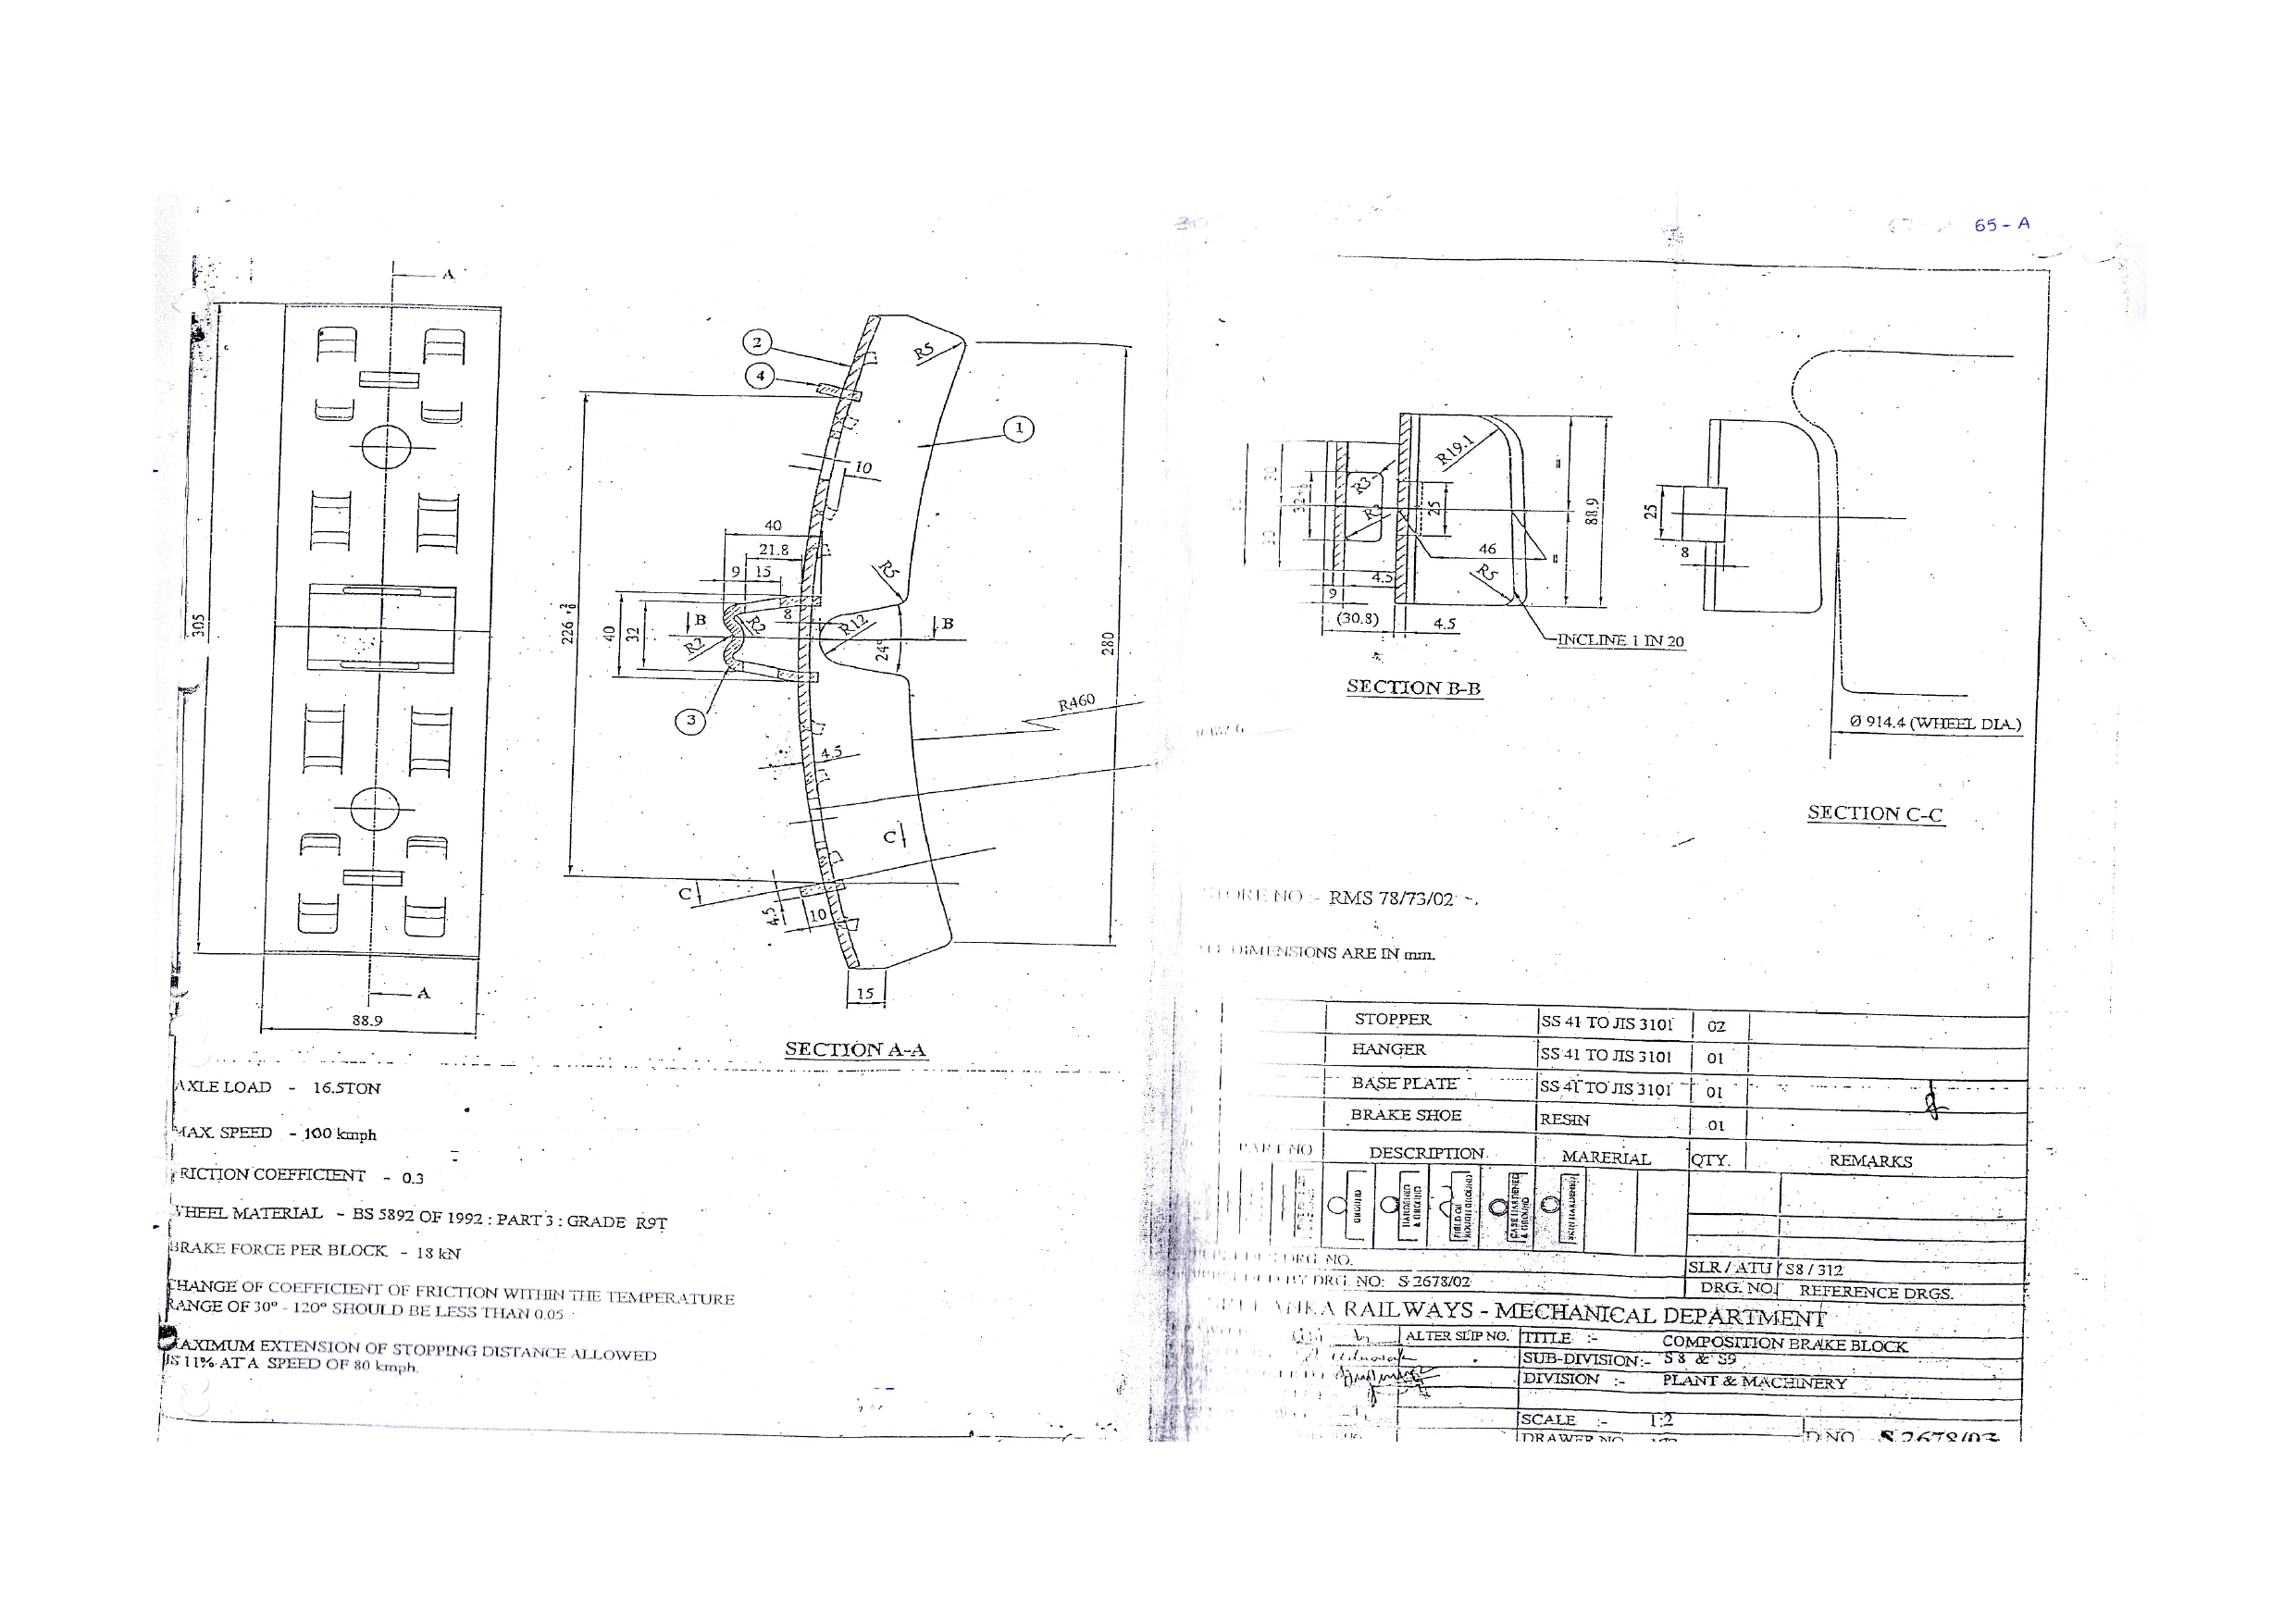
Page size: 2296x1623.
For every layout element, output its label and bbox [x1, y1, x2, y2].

picture [139, 173, 2161, 1442]
